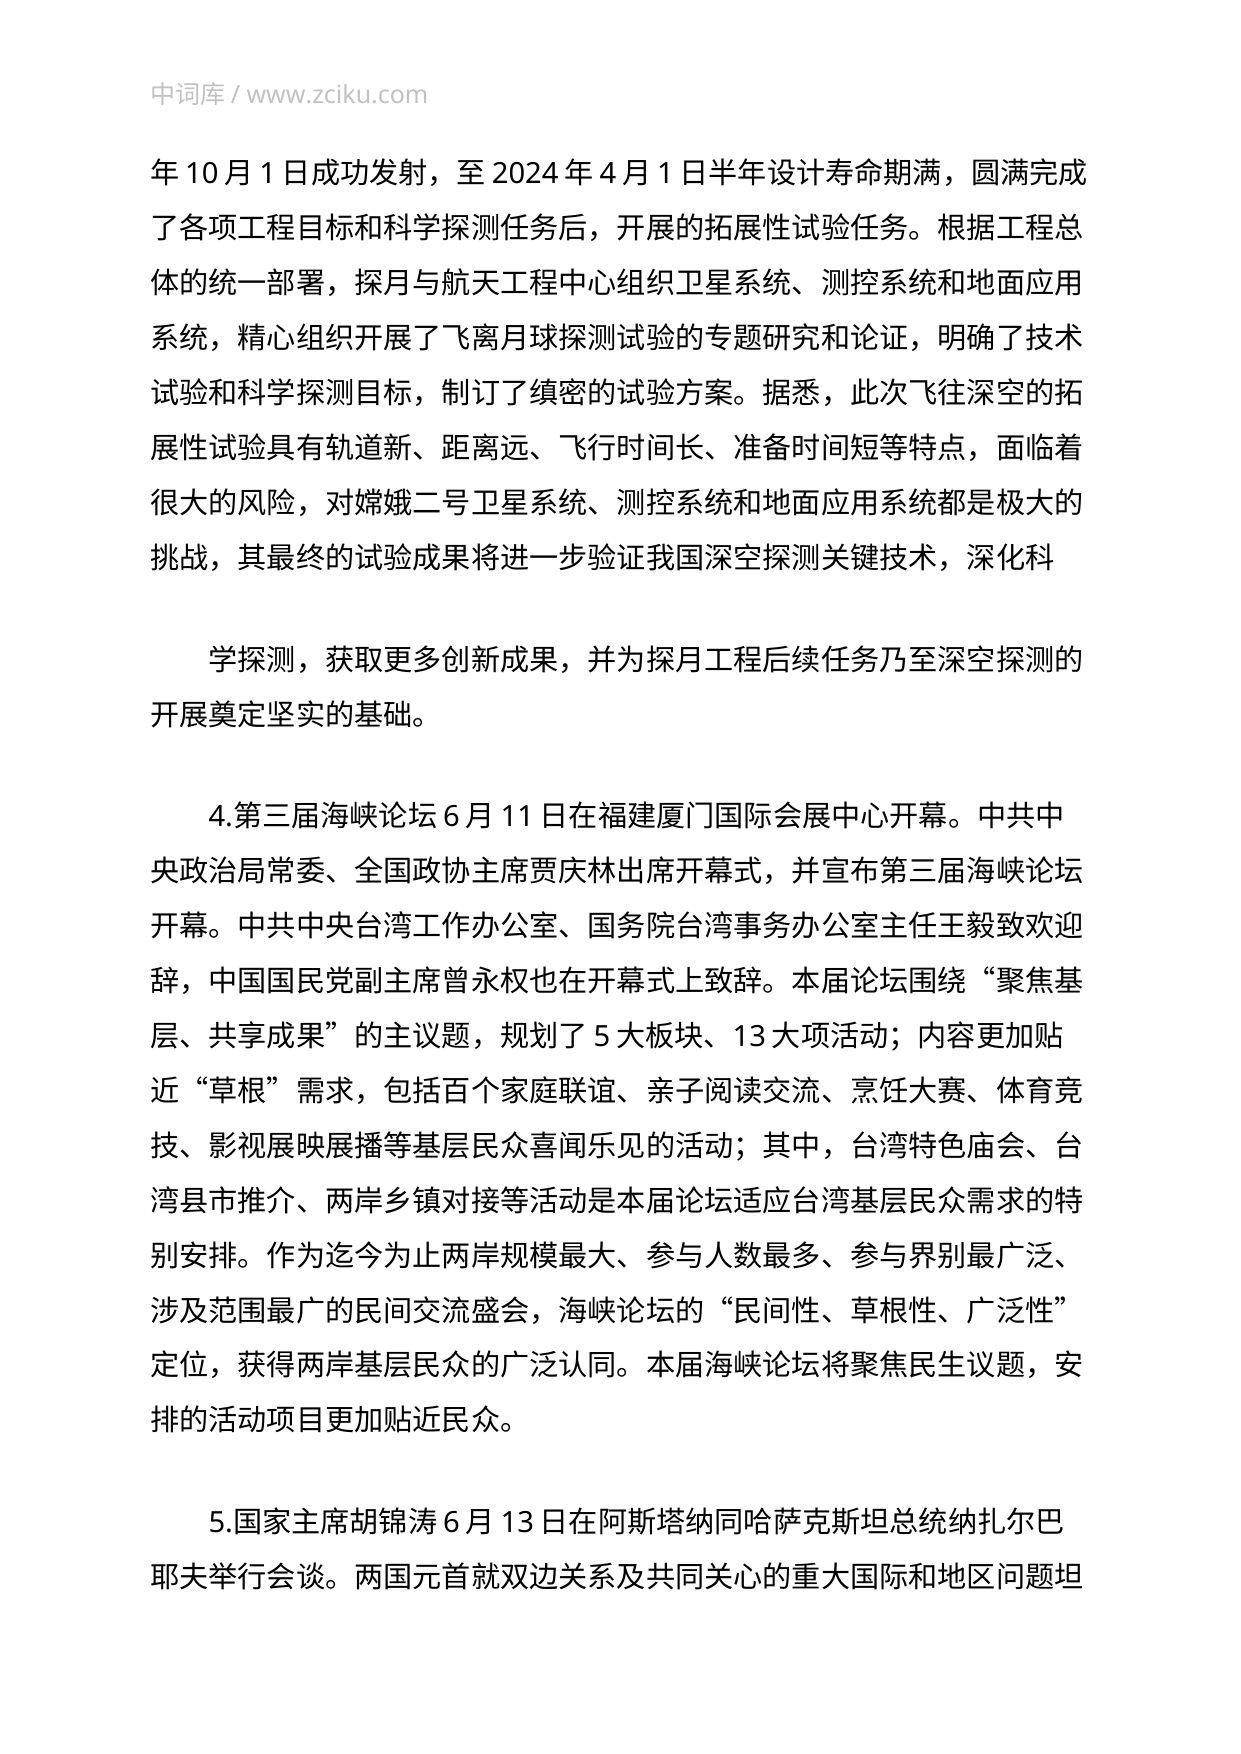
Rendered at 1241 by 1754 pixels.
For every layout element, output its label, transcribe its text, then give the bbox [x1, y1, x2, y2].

text 学探测，获取更多创新成果，并为探月工程后续任务乃至深空探测的开展奠定坚实的基础。 [150, 636, 1090, 733]
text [150, 150, 1090, 577]
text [150, 1499, 1090, 1596]
text 4.第三届海峡论坛6月11日在福建厦门国际会展中心开幕。中共中央政治局常委、全国政协主席贾庆林出席开幕式，并宣布第三届海峡论坛开幕。中共中央台湾工作办公室、国务院台湾事务办公室主任王毅致欢迎辞，中国国民党副主席曾永权也在开幕式上致辞。本届论坛围绕“聚焦基层、共享成果”的主议题，规划了5大板块、13大项活动；内容更加贴近“草根”需求，包括百个家庭联谊、亲子阅读交流、烹饪大赛、体育竞技、影视展映展播等基层民众喜闻乐见的活动；其中，台湾特色庙会、台湾县市推介、两岸乡镇对接等活动是本届论坛适应台湾基层民众需求的特别安排。作为迄今为止两岸规模最大、参与人数最多、参与界别最广泛、涉及范围最广的民间交流盛会，海峡论坛的“民间性、草根性、广泛性”定位，获得两岸基层民众的广泛认同。本届海峡论坛将聚焦民生议题，安排的活动项目更加贴近民众。 [150, 793, 1090, 1439]
